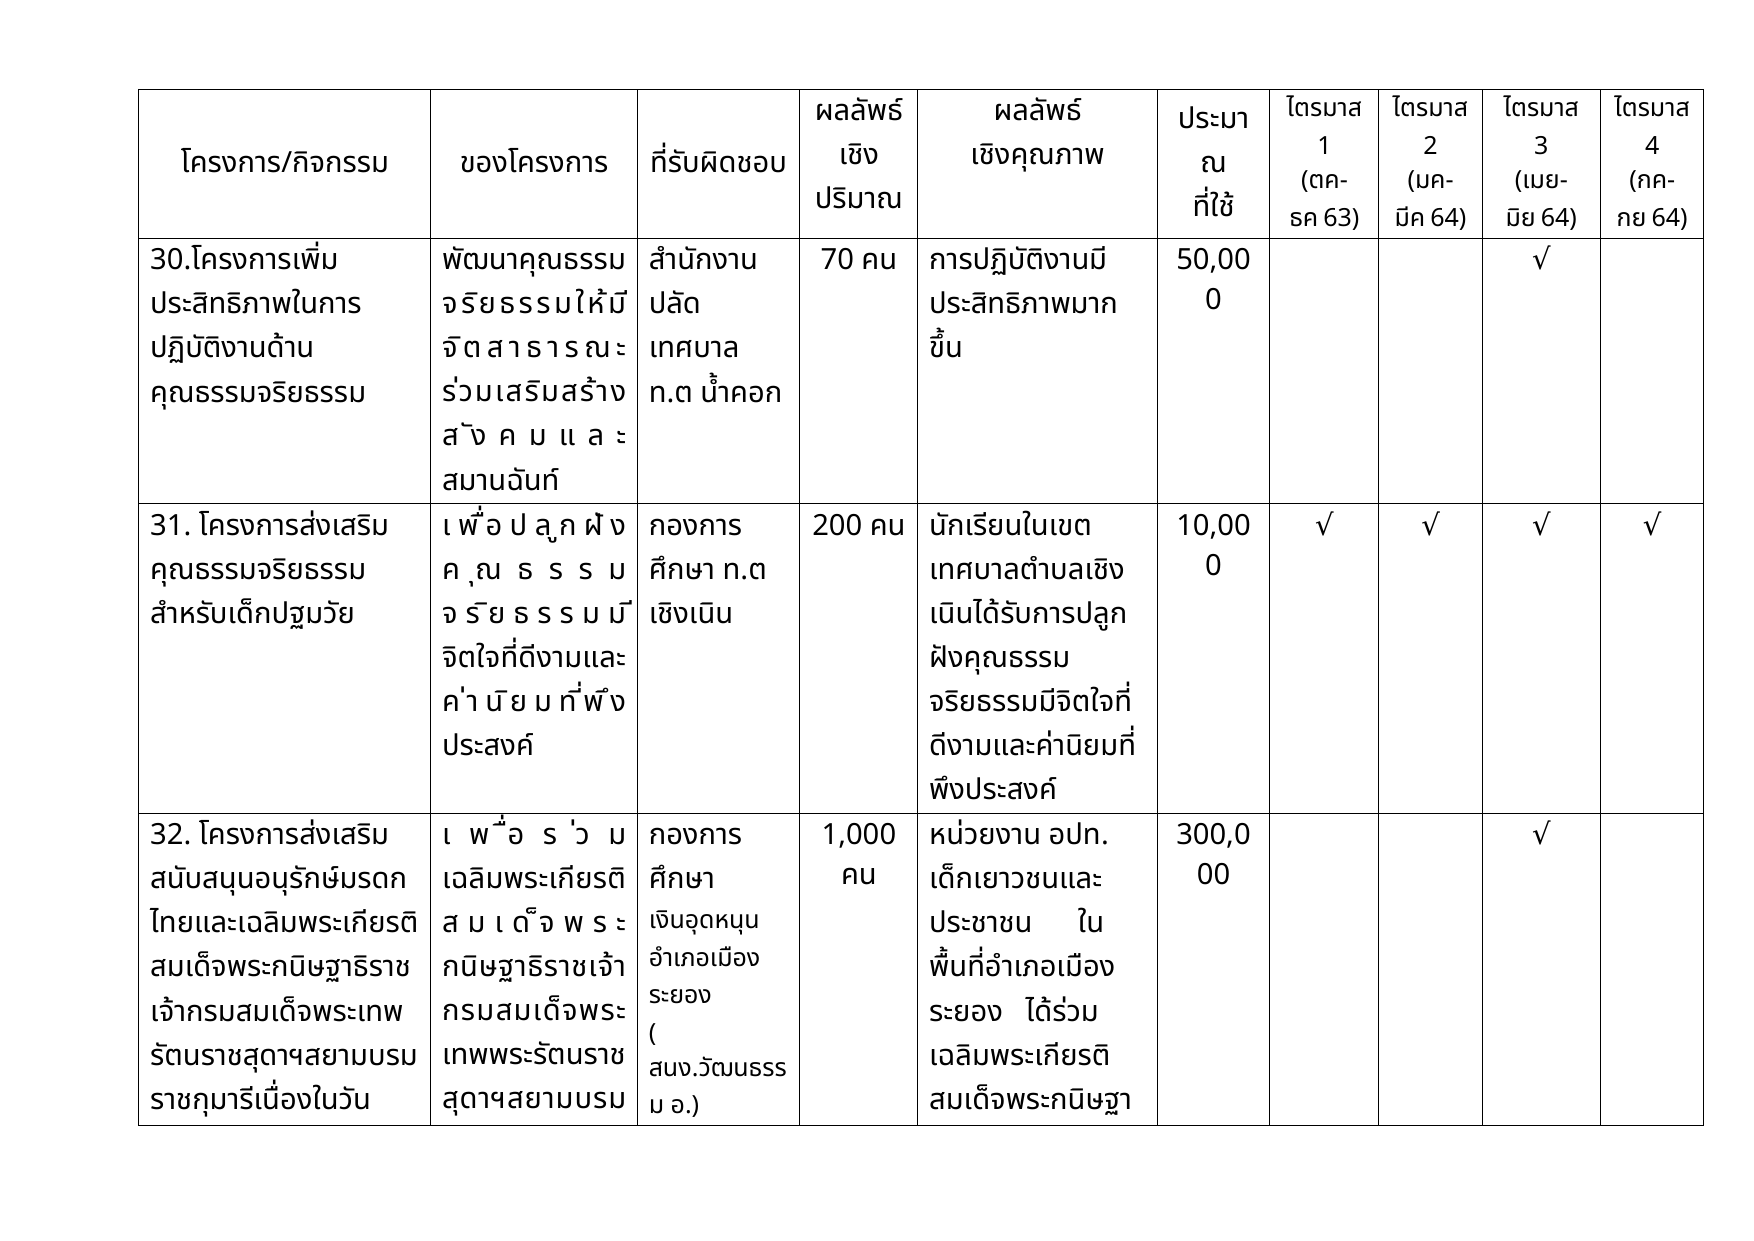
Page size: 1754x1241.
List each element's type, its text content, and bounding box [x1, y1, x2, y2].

table_cell พัฒนาคุณธรรมจริยธรรมให้มีจิตสาธารณะร่วมเสริมสร้างสังคมและสมานฉันท์ [431, 239, 637, 503]
table_header งบประมาณ ที่ใช้ [1158, 90, 1269, 238]
table_cell [1601, 239, 1703, 503]
table_cell 10,000 [1158, 504, 1269, 812]
table_cell นักเรียนในเขตเทศบาลตำบลเชิงเนินได้รับการปลูกฝังคุณธรรมจริยธรรมมีจิตใจที่ดีงามและค่านิยมที่พึงประสงค์ [918, 504, 1157, 812]
table_cell 30.โครงการเพิ่มประสิทธิภาพในการปฏิบัติงานด้านคุณธรรมจริยธรรม [139, 239, 430, 503]
table_cell ผลลัพธ์ เชิงคุณภาพ [918, 90, 1157, 238]
table_cell [1270, 239, 1378, 503]
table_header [638, 90, 799, 238]
table_cell 300,000 [1158, 814, 1269, 1125]
table_cell √ [1601, 504, 1703, 812]
table_cell √ [1483, 504, 1600, 812]
table_cell 31. โครงการส่งเสริมคุณธรรมจริยธรรมสำหรับเด็กปฐมวัย [139, 504, 430, 812]
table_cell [638, 814, 799, 1125]
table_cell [918, 814, 1157, 1125]
table_header โครงการ/กิจกรรม [139, 90, 430, 238]
table_cell √ [1379, 504, 1482, 812]
table_cell [1601, 814, 1703, 1125]
table_cell กองการศึกษา ท.ต เชิงเนิน [638, 504, 799, 812]
table_cell [1379, 814, 1482, 1125]
table_cell √ [1483, 239, 1600, 503]
table_cell ไตรมาส 2 (มค-มีค64) [1379, 90, 1482, 238]
table_cell √ [1483, 814, 1600, 1125]
table_cell เพื่อปลูกฝังคุณธรรมจริยธรรมมีจิตใจที่ดีงามและค่านิยมที่พึงประสงค์ [431, 504, 637, 812]
table_cell การปฏิบัติงานมีประสิทธิภาพมากขึ้น [918, 239, 1157, 503]
table_cell √ [1270, 504, 1378, 812]
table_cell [431, 814, 637, 1125]
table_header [431, 90, 637, 238]
table_cell 200 คน [800, 504, 917, 812]
table_cell 70 คน [800, 239, 917, 503]
table_cell ไตรมาส 4 (กค-กย64) [1601, 90, 1703, 238]
table_cell [1270, 814, 1378, 1125]
table_cell ไตรมาส 3 (เมย-มิย64) [1483, 90, 1600, 238]
table_cell [1379, 239, 1482, 503]
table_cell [139, 814, 430, 1125]
table_cell ผลลัพธ์ เชิงปริมาณ [800, 90, 917, 238]
table_cell ไตรมาส 1 (ตค-ธค63) [1270, 90, 1378, 238]
table_cell สำนักงานปลัดเทศบาล ท.ต น้ำคอก [638, 239, 799, 503]
table_cell 1,000 คน [800, 814, 917, 1125]
table_cell 50,000 [1158, 239, 1269, 503]
